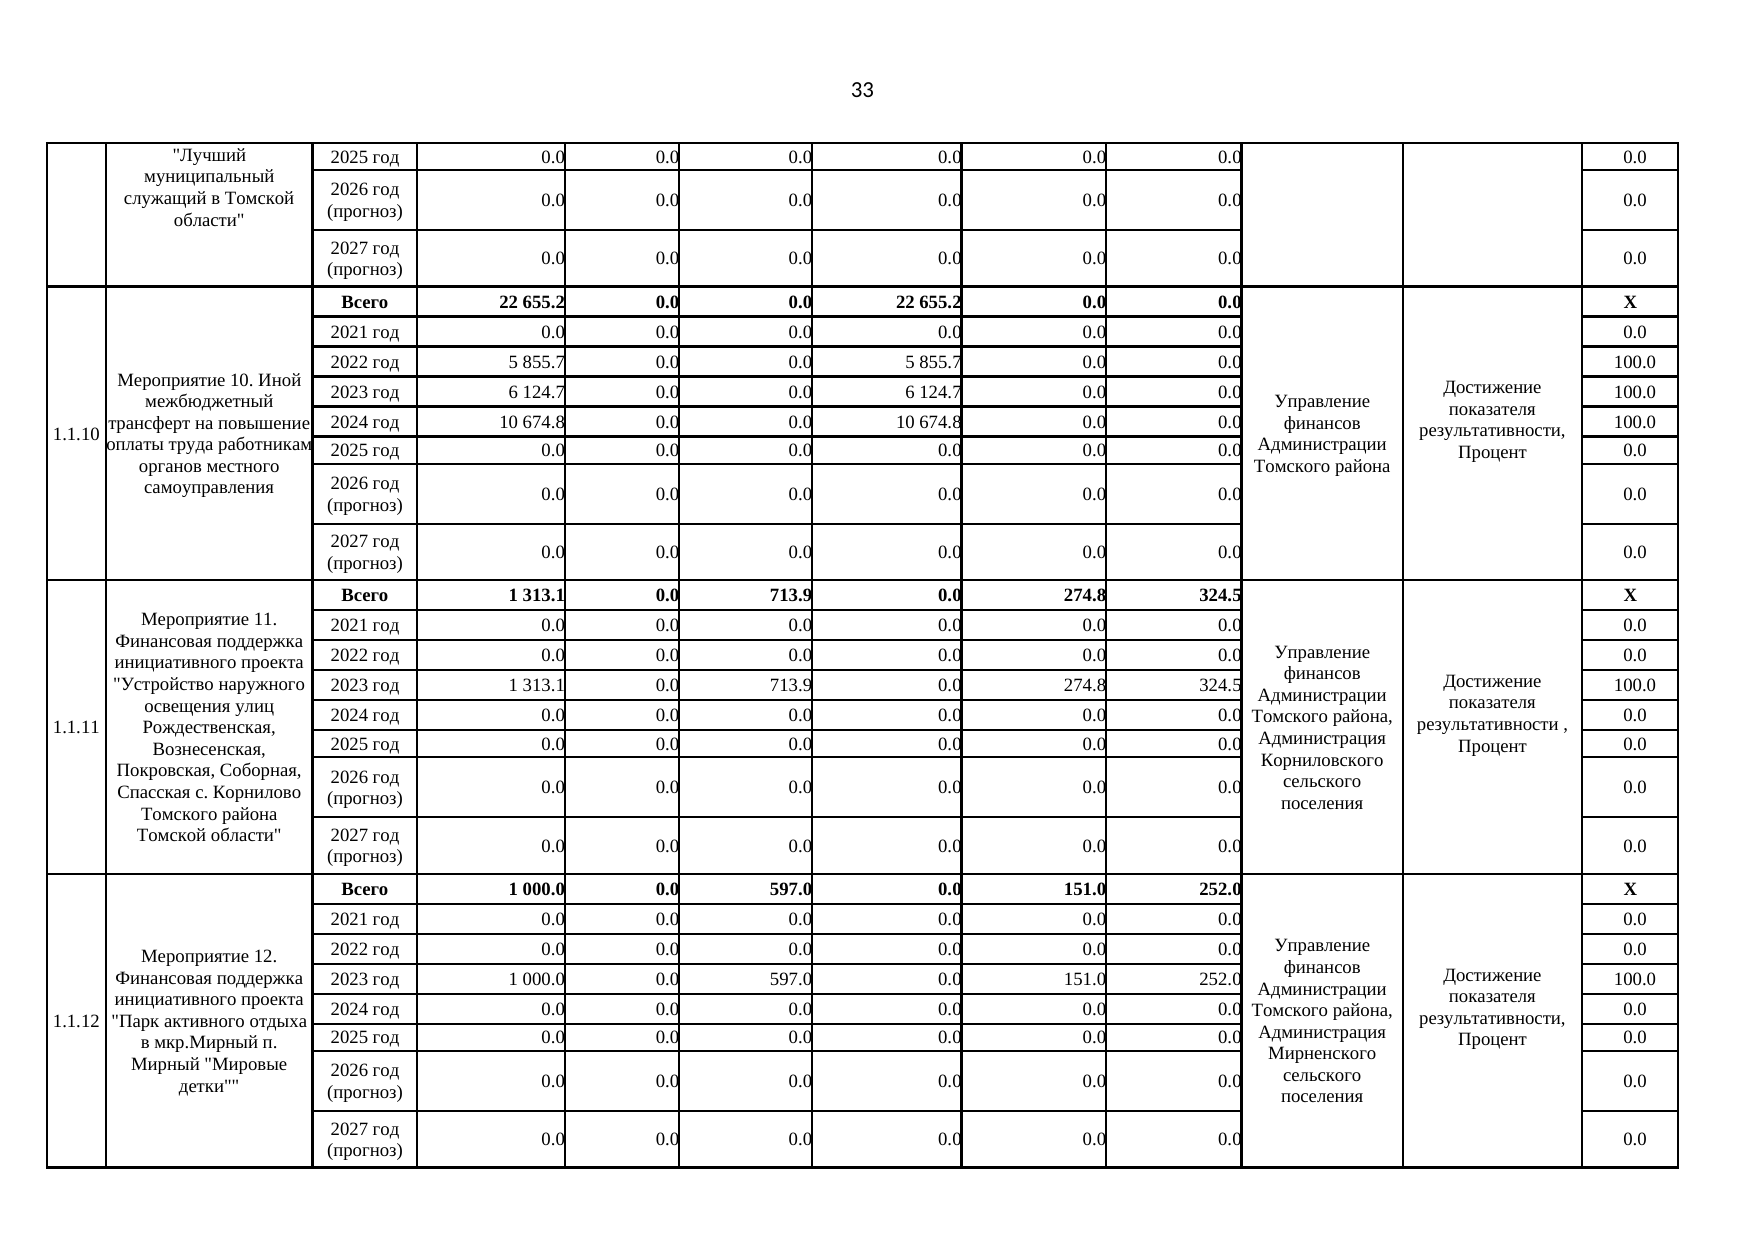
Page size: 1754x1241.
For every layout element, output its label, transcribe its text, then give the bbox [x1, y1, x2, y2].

table_cell 2025 год [314, 144, 416, 169]
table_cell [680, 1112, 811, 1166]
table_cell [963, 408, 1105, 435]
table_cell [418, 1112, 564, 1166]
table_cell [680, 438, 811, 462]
table_cell 0.0 [566, 171, 678, 229]
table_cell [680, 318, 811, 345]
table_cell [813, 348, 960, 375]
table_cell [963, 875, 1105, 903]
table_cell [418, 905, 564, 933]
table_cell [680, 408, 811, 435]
table_cell 0.0 [813, 171, 960, 229]
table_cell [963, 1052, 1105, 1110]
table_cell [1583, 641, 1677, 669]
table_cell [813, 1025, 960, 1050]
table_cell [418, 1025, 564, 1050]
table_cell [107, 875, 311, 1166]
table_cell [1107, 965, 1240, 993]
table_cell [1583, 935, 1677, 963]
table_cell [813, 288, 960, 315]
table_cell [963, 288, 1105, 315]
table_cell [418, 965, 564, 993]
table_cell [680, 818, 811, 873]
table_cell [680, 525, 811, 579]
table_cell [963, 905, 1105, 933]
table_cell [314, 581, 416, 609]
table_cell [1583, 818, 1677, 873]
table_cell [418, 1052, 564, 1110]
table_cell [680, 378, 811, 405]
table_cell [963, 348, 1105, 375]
table_cell 0.0 [1107, 171, 1240, 229]
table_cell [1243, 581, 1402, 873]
table_cell 2026 год (прогноз) [314, 171, 416, 229]
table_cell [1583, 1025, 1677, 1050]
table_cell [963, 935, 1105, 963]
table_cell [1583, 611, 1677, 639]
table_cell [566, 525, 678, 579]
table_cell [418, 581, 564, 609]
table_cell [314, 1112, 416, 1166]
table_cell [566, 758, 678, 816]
table_cell 0.0 [566, 231, 678, 285]
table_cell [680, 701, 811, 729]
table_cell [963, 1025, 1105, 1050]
table_cell 2027 год (прогноз) [314, 231, 416, 285]
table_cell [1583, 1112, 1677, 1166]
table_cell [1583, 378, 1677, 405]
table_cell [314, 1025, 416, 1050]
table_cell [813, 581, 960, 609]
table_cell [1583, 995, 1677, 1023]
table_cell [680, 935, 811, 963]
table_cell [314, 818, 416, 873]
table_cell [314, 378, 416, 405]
table_cell 0.0 [566, 144, 678, 169]
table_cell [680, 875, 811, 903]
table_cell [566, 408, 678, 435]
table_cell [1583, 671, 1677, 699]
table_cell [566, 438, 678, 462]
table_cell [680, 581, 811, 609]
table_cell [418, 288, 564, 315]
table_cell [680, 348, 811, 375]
table_cell 0.0 [1583, 171, 1677, 229]
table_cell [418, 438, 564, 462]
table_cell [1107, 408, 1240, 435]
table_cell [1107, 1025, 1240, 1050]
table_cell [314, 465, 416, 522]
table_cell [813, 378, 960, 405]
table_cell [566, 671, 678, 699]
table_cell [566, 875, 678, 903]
table_cell 0.0 [418, 144, 564, 169]
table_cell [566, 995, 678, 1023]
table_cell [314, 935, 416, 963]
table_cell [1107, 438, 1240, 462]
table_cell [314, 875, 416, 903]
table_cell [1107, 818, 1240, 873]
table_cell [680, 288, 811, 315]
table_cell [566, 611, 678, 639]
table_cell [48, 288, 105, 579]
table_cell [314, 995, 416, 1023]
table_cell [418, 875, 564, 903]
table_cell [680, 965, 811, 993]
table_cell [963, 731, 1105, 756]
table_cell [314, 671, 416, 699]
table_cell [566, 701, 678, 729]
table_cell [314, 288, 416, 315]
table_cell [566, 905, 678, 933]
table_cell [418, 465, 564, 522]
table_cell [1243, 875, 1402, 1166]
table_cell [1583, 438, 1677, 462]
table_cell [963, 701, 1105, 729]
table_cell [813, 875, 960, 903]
table_cell 0.0 [418, 231, 564, 285]
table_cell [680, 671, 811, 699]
table_cell 0.0 [1583, 144, 1677, 169]
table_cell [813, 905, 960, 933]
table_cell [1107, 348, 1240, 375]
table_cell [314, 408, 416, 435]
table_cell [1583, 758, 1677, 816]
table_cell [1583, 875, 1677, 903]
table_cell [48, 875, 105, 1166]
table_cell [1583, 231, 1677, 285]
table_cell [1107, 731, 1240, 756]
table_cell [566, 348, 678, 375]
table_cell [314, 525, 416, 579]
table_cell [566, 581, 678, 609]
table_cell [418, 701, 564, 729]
table_cell 0.0 [418, 171, 564, 229]
table_cell 0.0 [680, 171, 811, 229]
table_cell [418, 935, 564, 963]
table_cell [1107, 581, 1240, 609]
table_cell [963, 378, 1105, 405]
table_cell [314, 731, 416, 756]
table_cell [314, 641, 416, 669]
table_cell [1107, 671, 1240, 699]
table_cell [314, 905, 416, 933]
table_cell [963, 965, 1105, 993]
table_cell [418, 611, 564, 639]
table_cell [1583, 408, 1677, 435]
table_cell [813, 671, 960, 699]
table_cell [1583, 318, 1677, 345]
table_cell 0.0 [963, 231, 1105, 285]
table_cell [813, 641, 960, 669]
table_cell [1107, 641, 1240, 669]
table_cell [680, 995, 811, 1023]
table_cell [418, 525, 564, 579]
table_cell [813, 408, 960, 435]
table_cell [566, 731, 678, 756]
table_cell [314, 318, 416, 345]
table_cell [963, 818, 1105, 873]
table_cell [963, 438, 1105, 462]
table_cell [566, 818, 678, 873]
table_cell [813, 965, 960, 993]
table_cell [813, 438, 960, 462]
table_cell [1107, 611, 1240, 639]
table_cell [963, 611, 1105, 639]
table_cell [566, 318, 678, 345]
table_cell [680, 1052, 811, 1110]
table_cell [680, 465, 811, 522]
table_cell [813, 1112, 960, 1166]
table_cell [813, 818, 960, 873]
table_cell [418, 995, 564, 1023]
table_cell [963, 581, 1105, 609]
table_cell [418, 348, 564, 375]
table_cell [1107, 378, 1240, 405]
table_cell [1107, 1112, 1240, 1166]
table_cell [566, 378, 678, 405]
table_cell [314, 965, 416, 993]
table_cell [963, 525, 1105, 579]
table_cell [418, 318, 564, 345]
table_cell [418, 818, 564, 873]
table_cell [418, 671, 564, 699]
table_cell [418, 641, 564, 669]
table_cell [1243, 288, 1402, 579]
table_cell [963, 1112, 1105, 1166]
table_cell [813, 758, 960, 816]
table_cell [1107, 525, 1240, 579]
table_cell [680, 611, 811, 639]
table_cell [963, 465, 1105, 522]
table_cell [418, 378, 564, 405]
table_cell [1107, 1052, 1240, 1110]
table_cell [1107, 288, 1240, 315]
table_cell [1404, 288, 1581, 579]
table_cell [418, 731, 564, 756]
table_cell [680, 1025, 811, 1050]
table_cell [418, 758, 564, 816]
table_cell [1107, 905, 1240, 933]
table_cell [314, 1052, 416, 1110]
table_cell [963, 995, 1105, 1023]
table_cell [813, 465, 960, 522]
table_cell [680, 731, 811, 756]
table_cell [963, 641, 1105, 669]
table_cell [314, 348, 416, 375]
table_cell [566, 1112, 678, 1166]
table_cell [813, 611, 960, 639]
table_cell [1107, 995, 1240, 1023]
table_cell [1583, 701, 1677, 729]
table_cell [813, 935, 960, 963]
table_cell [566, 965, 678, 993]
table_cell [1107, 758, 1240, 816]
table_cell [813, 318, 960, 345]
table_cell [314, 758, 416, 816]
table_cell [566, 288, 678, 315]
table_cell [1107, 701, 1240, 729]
table_cell 0.0 [680, 144, 811, 169]
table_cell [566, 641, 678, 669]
table_cell 0.0 [1107, 144, 1240, 169]
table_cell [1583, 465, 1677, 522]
table_cell 0.0 [813, 144, 960, 169]
table_cell 0.0 [963, 171, 1105, 229]
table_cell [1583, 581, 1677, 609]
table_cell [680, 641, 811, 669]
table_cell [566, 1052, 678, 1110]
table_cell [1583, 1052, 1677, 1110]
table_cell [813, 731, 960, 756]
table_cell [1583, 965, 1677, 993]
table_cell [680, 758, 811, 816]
table_cell 0.0 [680, 231, 811, 285]
table_cell 0.0 [813, 231, 960, 285]
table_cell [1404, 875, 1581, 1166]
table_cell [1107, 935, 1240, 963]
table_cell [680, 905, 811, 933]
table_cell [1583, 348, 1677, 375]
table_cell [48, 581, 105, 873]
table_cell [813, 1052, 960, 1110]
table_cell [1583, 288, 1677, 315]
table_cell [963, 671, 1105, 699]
table_cell 0.0 [963, 144, 1105, 169]
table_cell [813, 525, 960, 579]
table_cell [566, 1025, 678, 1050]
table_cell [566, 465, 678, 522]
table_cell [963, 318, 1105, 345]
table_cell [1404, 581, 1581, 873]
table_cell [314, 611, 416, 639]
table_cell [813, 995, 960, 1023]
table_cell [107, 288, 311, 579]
table_cell 0.0 [1107, 231, 1240, 285]
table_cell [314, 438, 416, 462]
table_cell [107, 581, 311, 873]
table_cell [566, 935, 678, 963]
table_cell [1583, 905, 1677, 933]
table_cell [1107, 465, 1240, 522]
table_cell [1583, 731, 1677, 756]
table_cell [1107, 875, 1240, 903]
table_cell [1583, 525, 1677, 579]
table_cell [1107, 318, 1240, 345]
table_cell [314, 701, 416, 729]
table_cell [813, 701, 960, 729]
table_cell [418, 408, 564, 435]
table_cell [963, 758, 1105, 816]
